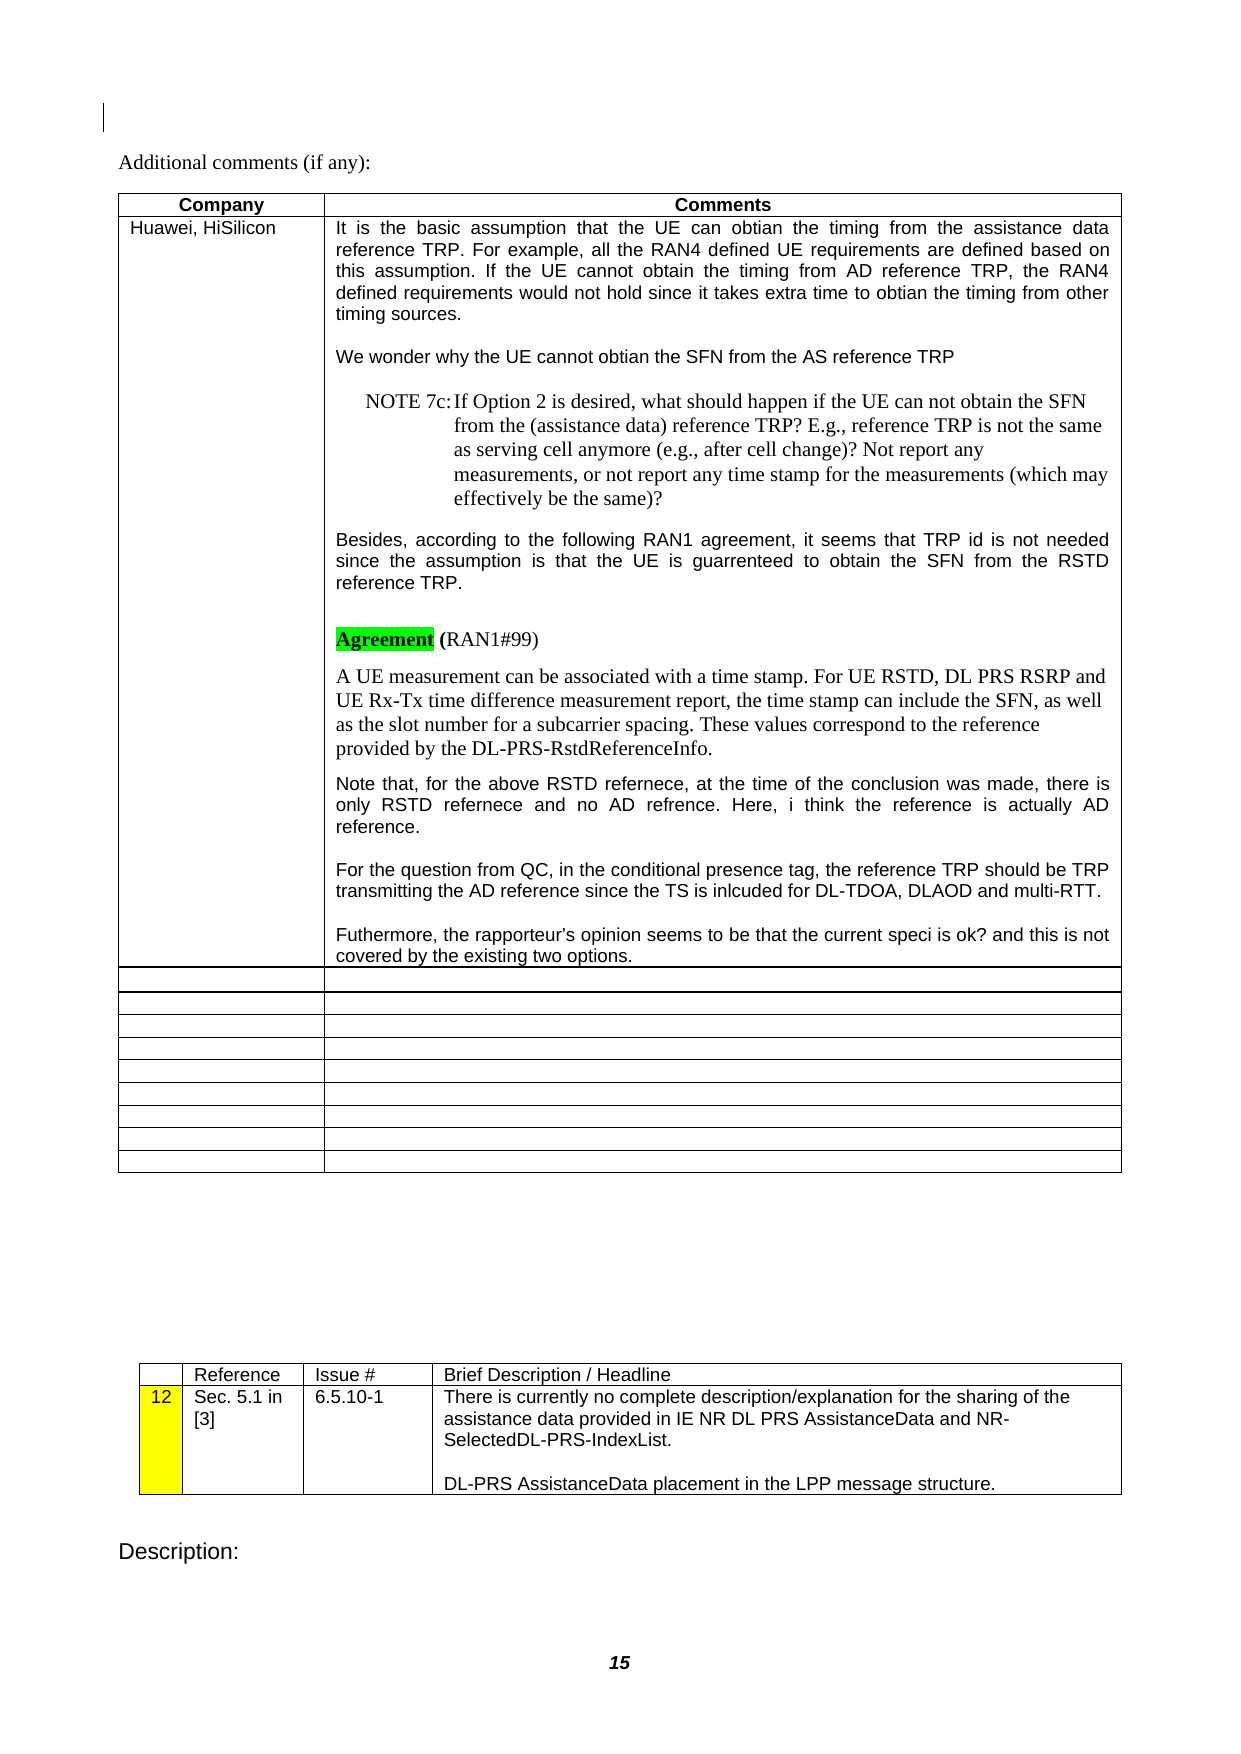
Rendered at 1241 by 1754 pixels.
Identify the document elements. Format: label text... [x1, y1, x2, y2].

table_cell It is the basic assumption that the UE can obtian the timing from the assistance data reference TRP. For example, all the RAN4 defined UE requirements are defined based on this assumption. If the UE cannot obtain the timing from AD reference TRP, the RAN4 defined requirements would not hold since it takes extra time to obtian the timing from other timing sources. We wonder why the UE cannot obtian the SFN from the AS reference TRP NOTE 7c: If Option 2 is desired, what should happen if the UE can not obtain the SFN from the (assistance data) reference TRP? E.g., reference TRP is not the same as serving cell anymore (e.g., after cell change)? Not report any measurements, or not report any time stamp for the measurements (which may effectively be the same)? Besides, according to the following RAN1 agreement, it seems that TRP id is not needed since the assumption is that the UE is guarrenteed to obtain the SFN from the RSTD reference TRP. Agreement (RAN1#99) A UE measurement can be associated with a time stamp. For UE RSTD, DL PRS RSRP and UE Rx-Tx time difference measurement report, the time stamp can include the SFN, as well as the slot number for a subcarrier spacing. These values correspond to the reference provided by the DL-PRS-RstdReferenceInfo. Note that, for the above RSTD refernece, at the time of the conclusion was made, there is only RSTD refernece and no AD refrence. Here, i think the reference is actually AD reference. For the question from QC, in the conditional presence tag, the reference TRP should be TRP transmitting the AD reference since the TS is inlcuded for DL-TDOA, DLAOD and multi-RTT. Futhermore, the rapporteur’s opinion seems to be that the current speci is ok? and this is not covered by the existing two options. [325, 217, 1121, 966]
table_header Comments [325, 194, 1121, 216]
table_header Brief Description / Headline [433, 1364, 1121, 1385]
table_cell 6.5.10-1 [304, 1386, 432, 1494]
table_cell [119, 1060, 324, 1082]
table_cell [119, 968, 324, 991]
text Additional comments (if any): [118, 150, 1122, 174]
table_cell [325, 1015, 1121, 1037]
table_cell Sec. 5.1 in [3] [183, 1386, 303, 1494]
table_cell [119, 1015, 324, 1037]
table_cell [325, 1038, 1121, 1059]
table_header Company [119, 194, 324, 216]
table_cell [325, 968, 1121, 991]
table_cell [119, 993, 324, 1014]
table_header Reference [183, 1364, 303, 1385]
table_header [140, 1364, 182, 1385]
table_header Issue # [304, 1364, 432, 1385]
table_cell [325, 1060, 1121, 1082]
table_cell Huawei, HiSilicon [119, 217, 324, 966]
table_cell [119, 1038, 324, 1059]
table_cell [119, 1128, 324, 1150]
table_cell [325, 993, 1121, 1014]
table_cell [119, 1151, 324, 1172]
table_cell [325, 1151, 1121, 1172]
text Description: [118, 1538, 1122, 1564]
table_cell There is currently no complete description/explanation for the sharing of the assistance data provided in IE NR DL PRS AssistanceData and NR-SelectedDL-PRS-IndexList. DL-PRS AssistanceData placement in the LPP message structure. [433, 1386, 1121, 1494]
table_cell 12 [140, 1386, 182, 1494]
table_cell [325, 1128, 1121, 1150]
table_cell [119, 1083, 324, 1104]
table_cell [325, 1106, 1121, 1127]
table_cell [325, 1083, 1121, 1104]
table_cell [119, 1106, 324, 1127]
